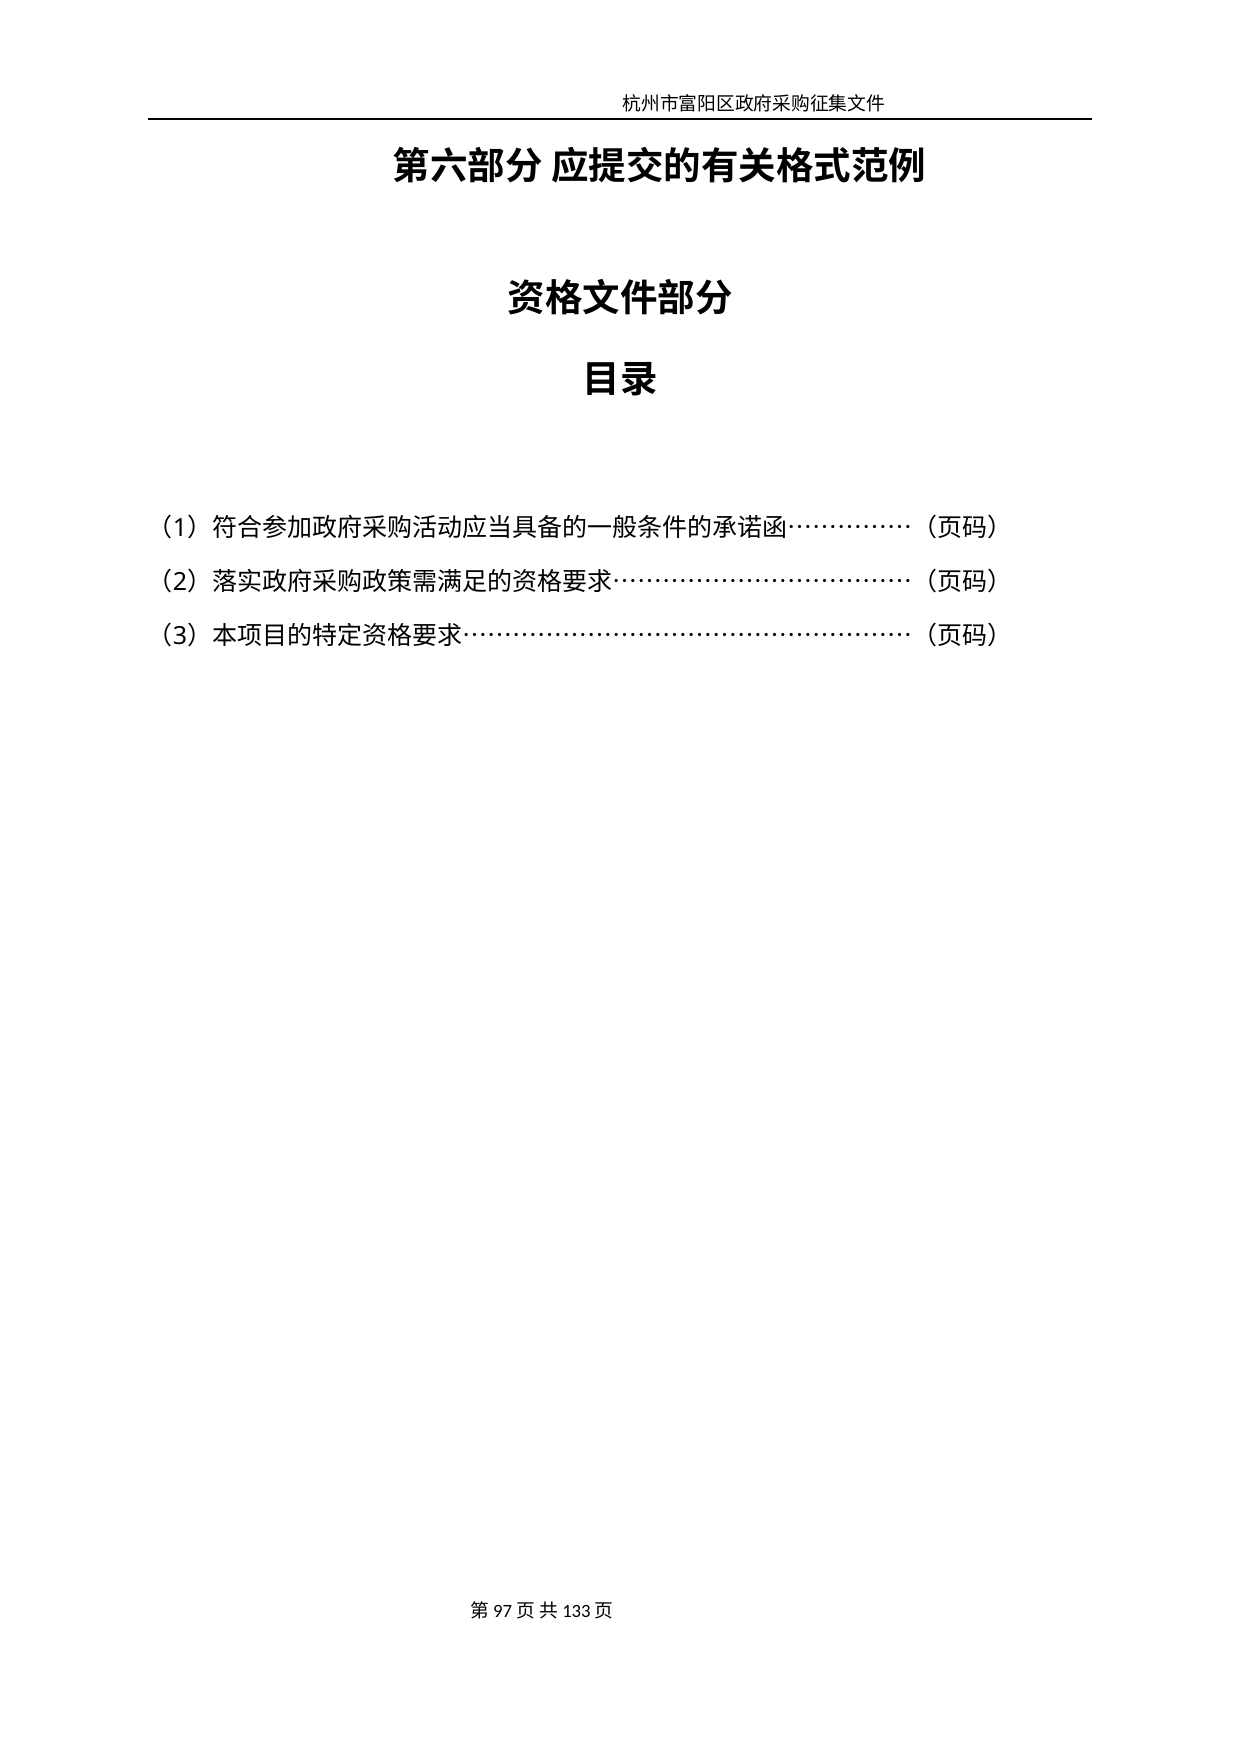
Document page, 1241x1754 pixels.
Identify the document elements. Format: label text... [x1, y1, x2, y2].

text 资格文件部分 [148, 268, 1092, 322]
text （3）本项目的特定资格要求………………………………………………（页码） [148, 616, 1092, 652]
text 第六部分 应提交的有关格式范例 [148, 133, 1092, 191]
text （1）符合参加政府采购活动应当具备的一般条件的承诺函……………（页码） [148, 507, 1092, 543]
text 目录 [148, 349, 1092, 403]
text （2）落实政府采购政策需满足的资格要求………………………………（页码） [148, 561, 1092, 598]
